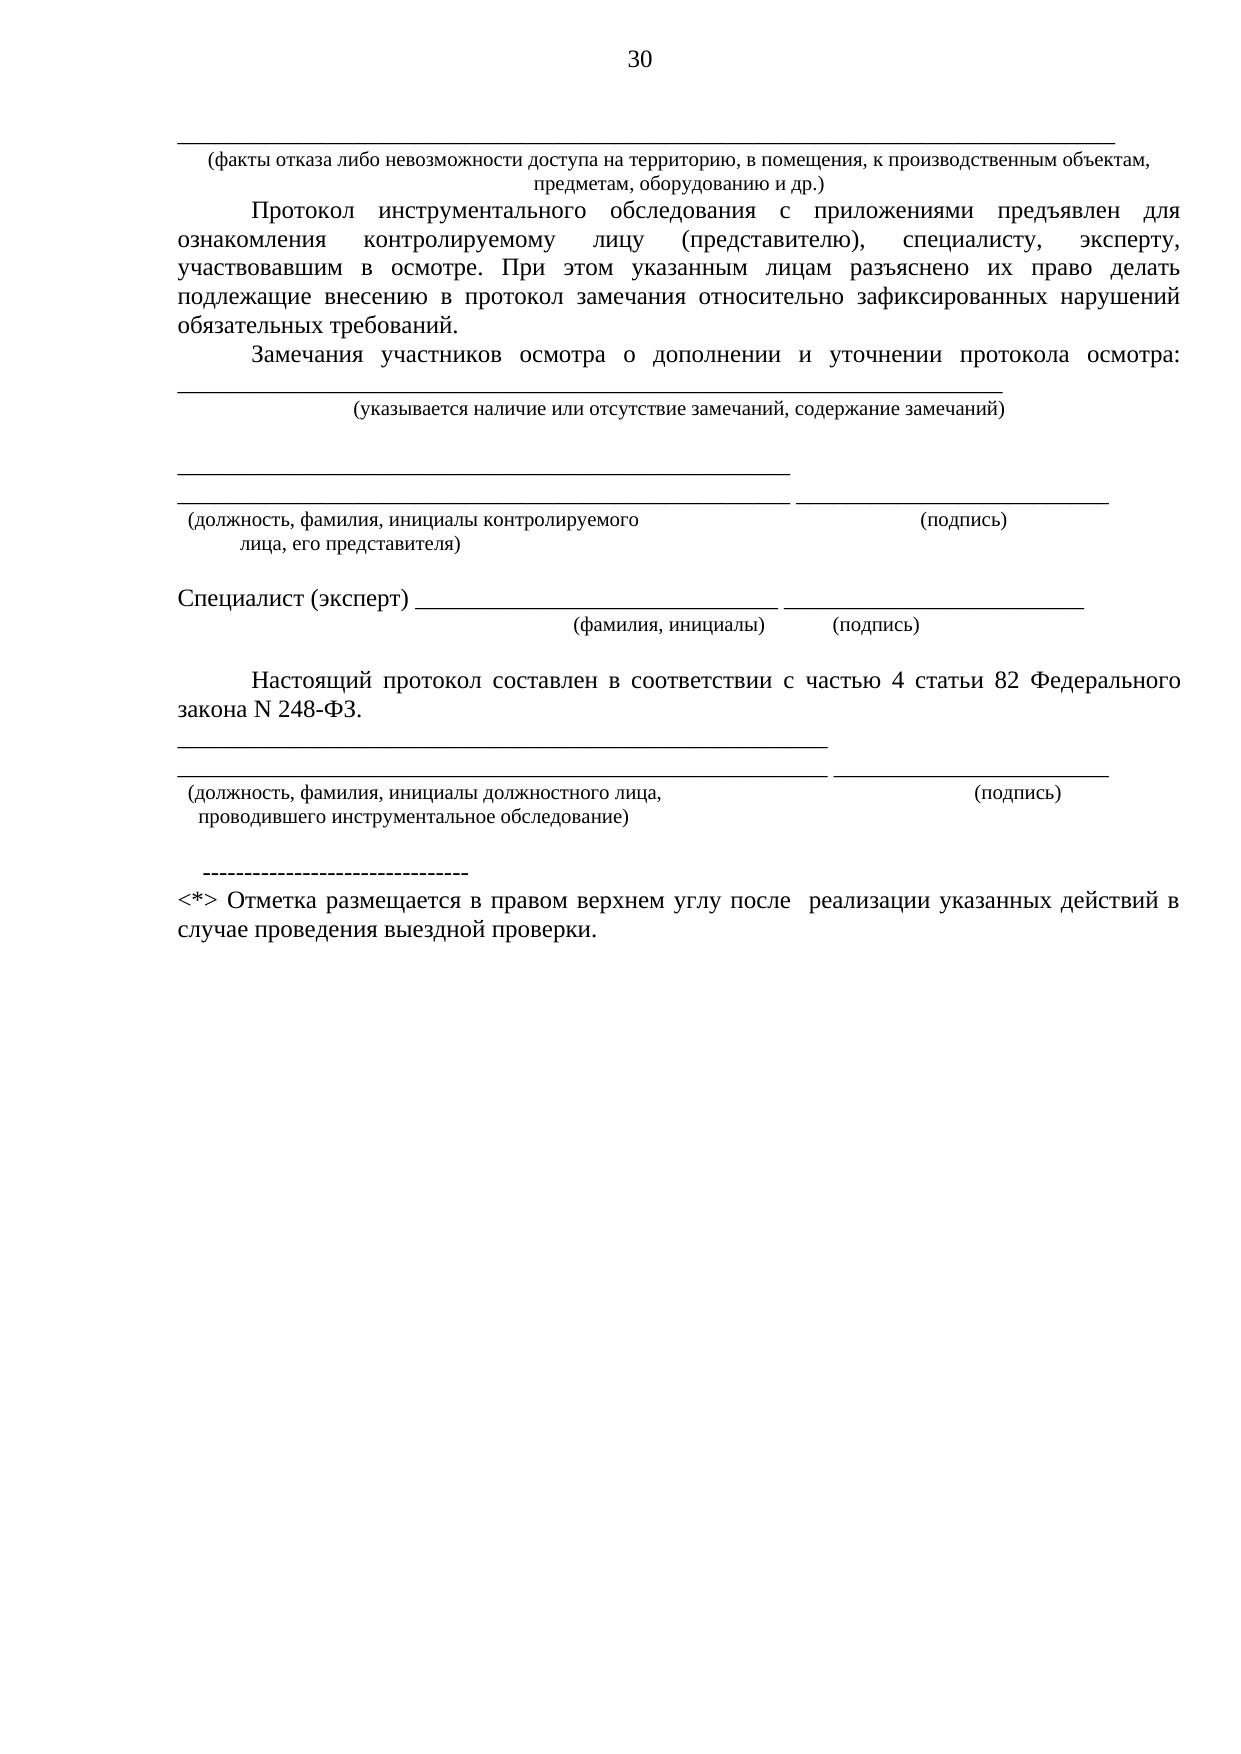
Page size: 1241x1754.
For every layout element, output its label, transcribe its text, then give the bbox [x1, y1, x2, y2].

text (указывается наличие или отсутствие замечаний, содержание замечаний) [177, 396, 1181, 420]
text Замечания участников осмотра о дополнении и уточнении протокола осмотра: __________________________________________________________________ [177, 339, 1181, 396]
text Протокол инструментального обследования с приложениями предъявлен для ознакомления контролируемому лицу (представителю), специалисту, эксперту, участвовавшим в осмотре. При этом указанным лицам разъяснено их право делать подлежащие внесению в протокол замечания относительно зафиксированных нарушений обязательных требований. [177, 195, 1181, 339]
text <*> Отметка размещается в правом верхнем углу после реализации указанных действий в случае проведения выездной проверки. [177, 886, 1181, 943]
text ____________________________________________________ [177, 722, 1181, 751]
text (должность, фамилия, инициалы должностного лица, (подпись) [177, 780, 1181, 804]
text (фамилия, инициалы) (подпись) [177, 612, 1181, 636]
text ___________________________________________________________________________ [177, 118, 1181, 147]
text (факты отказа либо невозможности доступа на территорию, в помещения, к производственным объектам, предметам, оборудованию и др.) [177, 147, 1181, 195]
text (должность, фамилия, инициалы контролируемого (подпись) [177, 507, 1181, 531]
text ____________________________________________________ ______________________ [177, 751, 1181, 780]
text лица, его представителя) [177, 531, 1181, 555]
text -------------------------------- [177, 857, 1181, 886]
text Специалист (эксперт) _____________________________ ________________________ [177, 583, 1181, 612]
text _________________________________________________ _________________________ [177, 478, 1181, 507]
text проводившего инструментальное обследование) [177, 804, 1181, 828]
text _________________________________________________ [177, 449, 1181, 478]
text Настоящий протокол составлен в соответствии с частью 4 статьи 82 Федерального закона N 248-ФЗ. [177, 665, 1181, 722]
